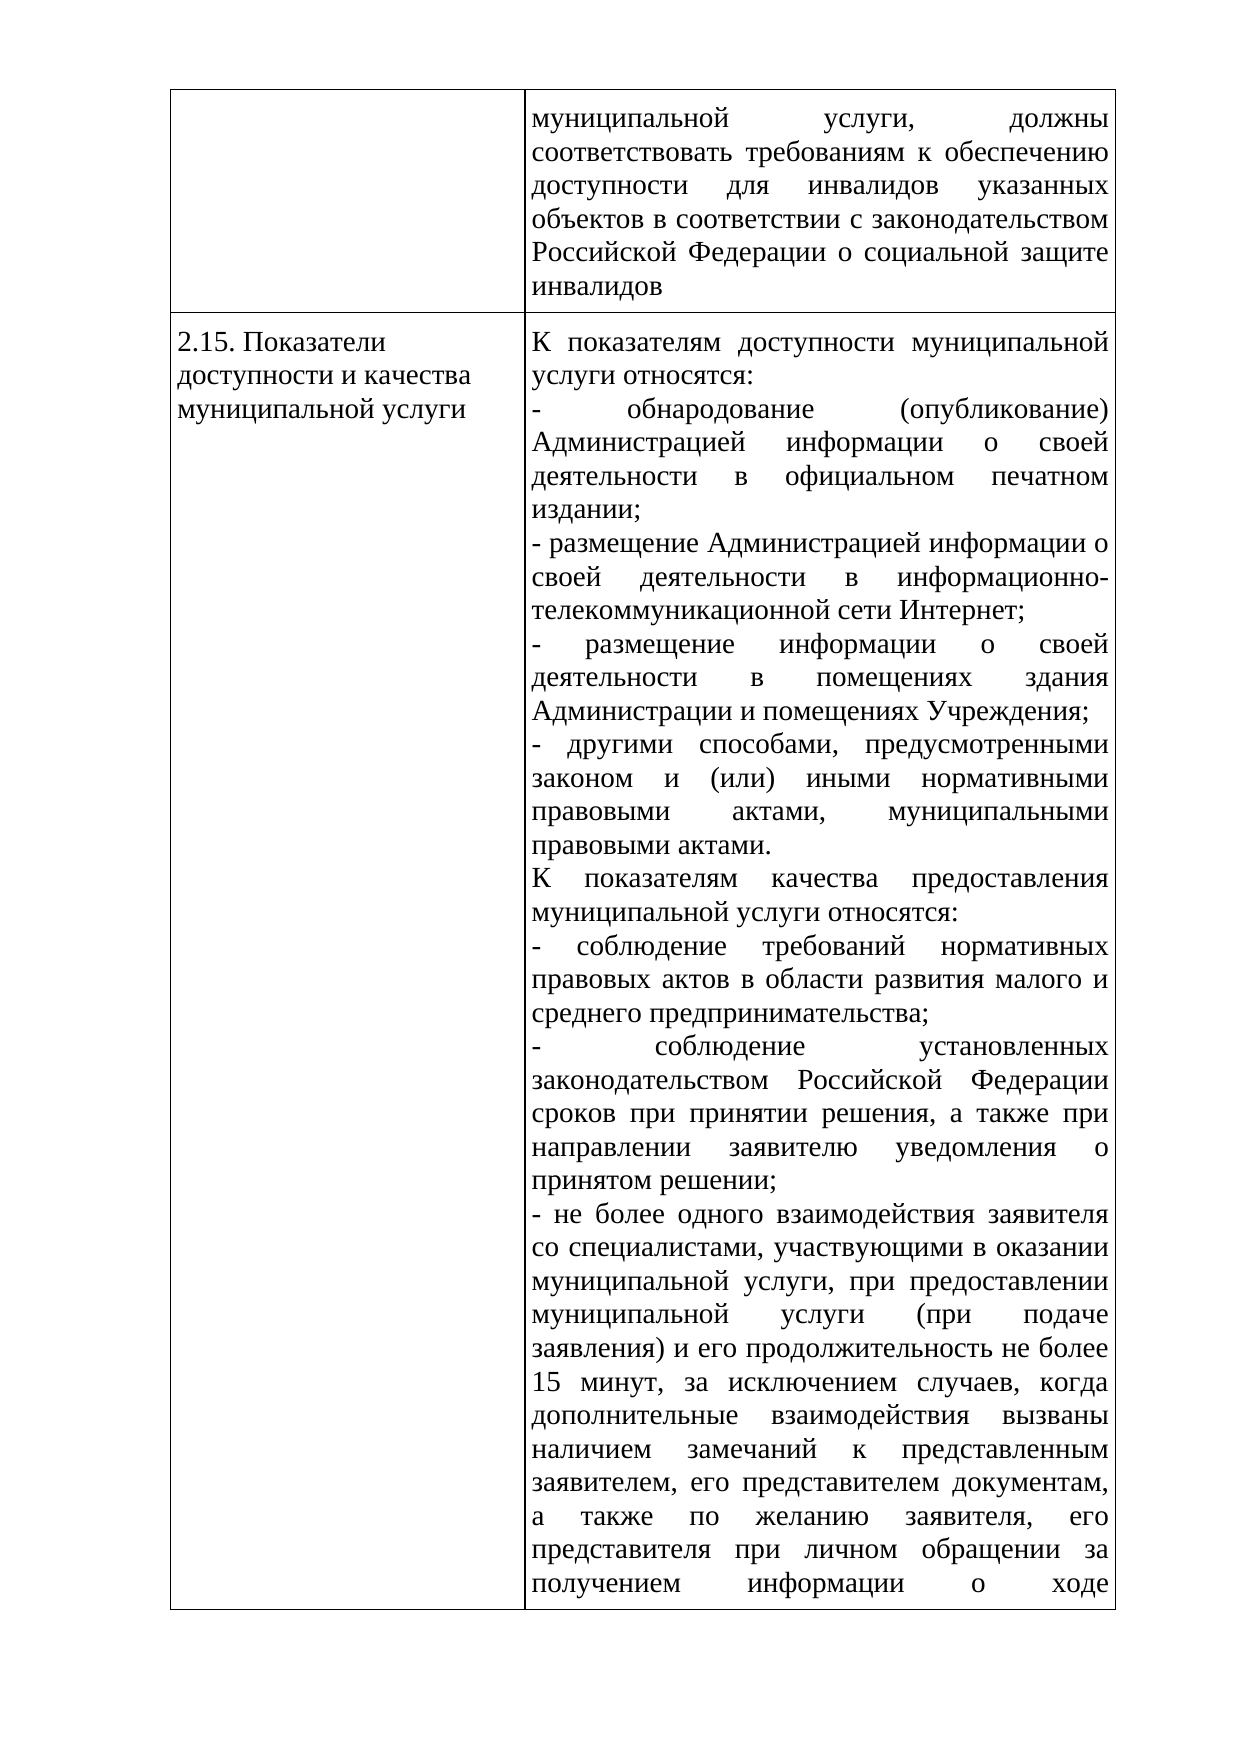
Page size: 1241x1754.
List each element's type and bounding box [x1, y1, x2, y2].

table_cell [171, 313, 524, 1609]
table_cell [526, 313, 1115, 1609]
table_cell [526, 90, 1115, 312]
table_cell [171, 90, 524, 312]
